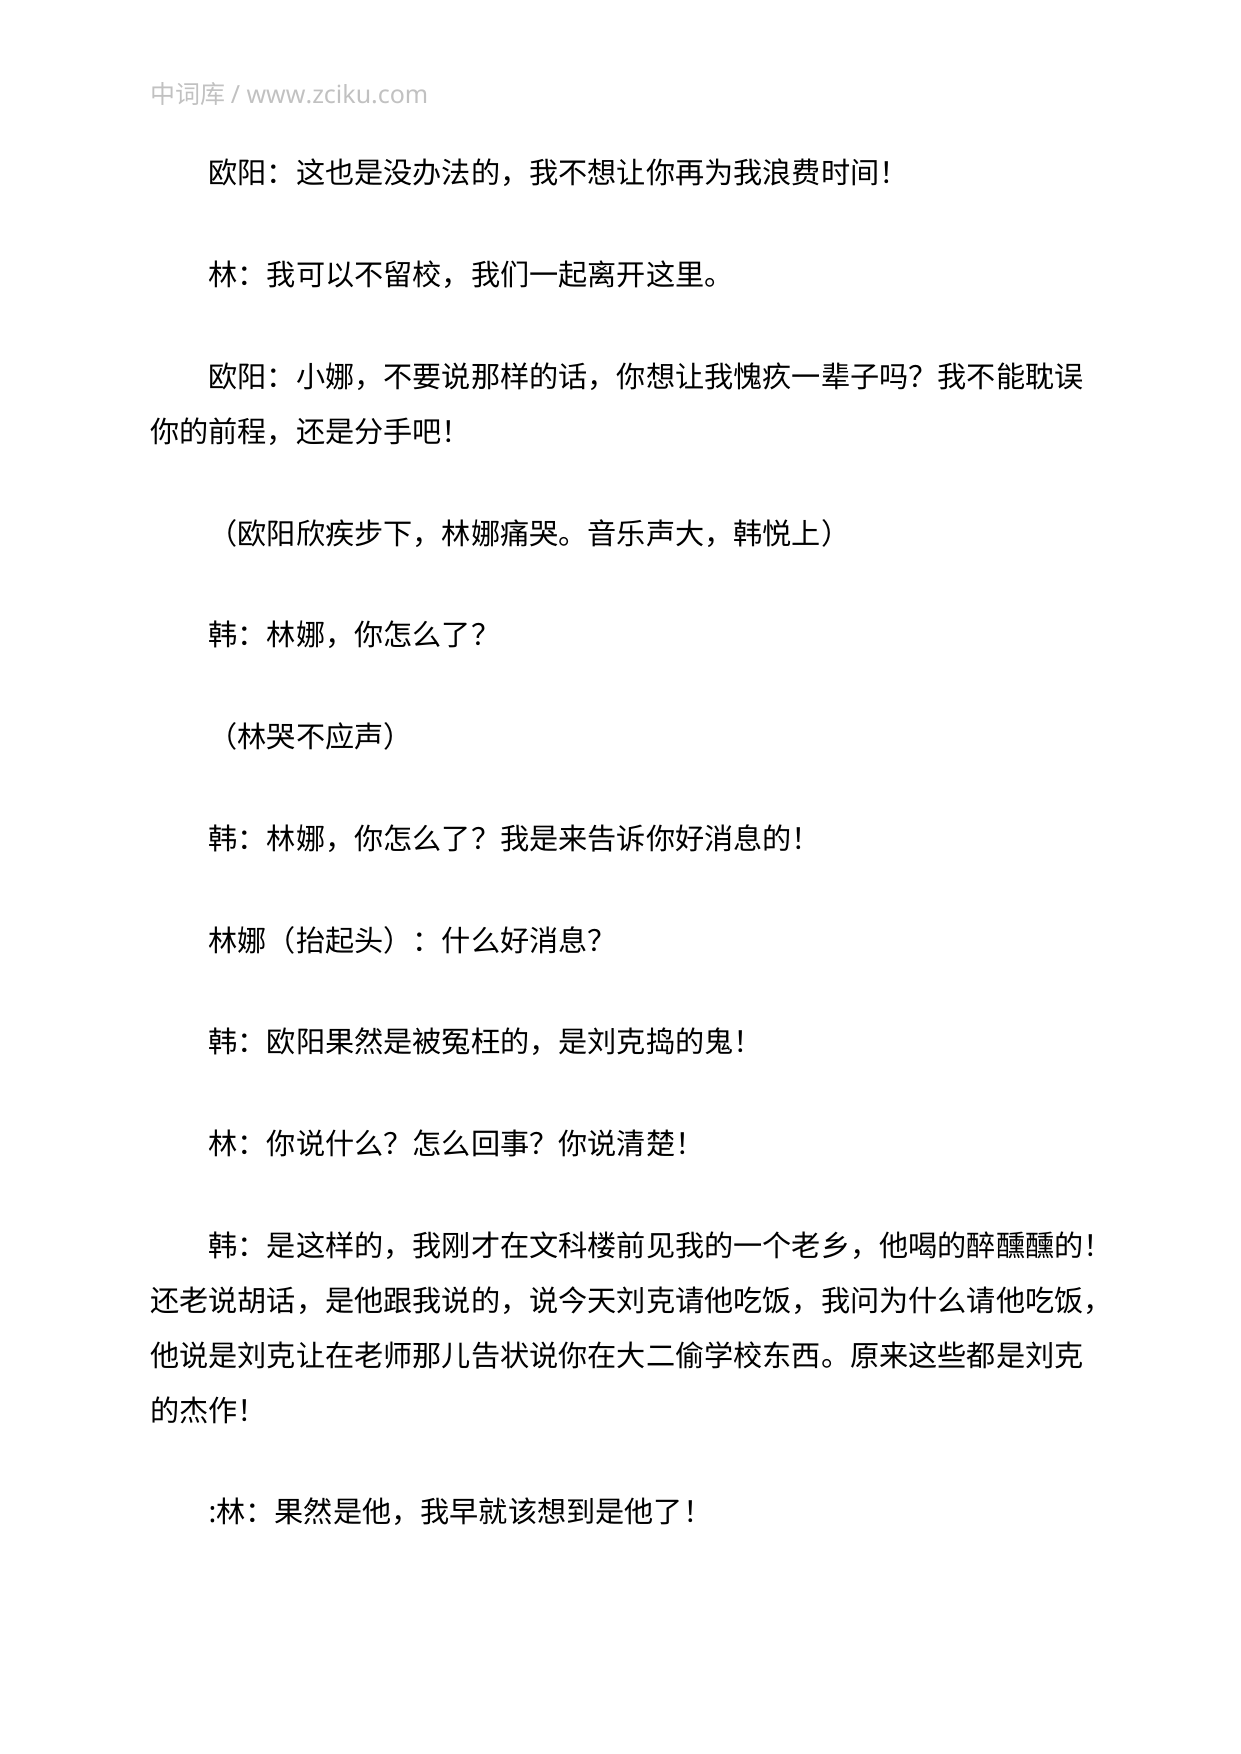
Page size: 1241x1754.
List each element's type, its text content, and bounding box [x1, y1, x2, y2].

text （林哭不应声） [150, 714, 1090, 756]
text 林：你说什么？怎么回事？你说清楚！ [150, 1121, 1090, 1163]
text 韩：欧阳果然是被冤枉的，是刘克捣的鬼！ [150, 1019, 1090, 1061]
text 林：我可以不留校，我们一起离开这里。 [150, 252, 1090, 294]
text 韩：是这样的，我刚才在文科楼前见我的一个老乡，他喝的醉醺醺的！还老说胡话，是他跟我说的，说今天刘克请他吃饭，我问为什么请他吃饭，他说是刘克让在老师那儿告状说你在大二偷学校东西。原来这些都是刘克的杰作！ [150, 1223, 1090, 1429]
text 欧阳：小娜，不要说那样的话，你想让我愧疚一辈子吗？我不能耽误你的前程，还是分手吧！ [150, 353, 1090, 451]
text :林：果然是他，我早就该想到是他了！ [150, 1489, 1090, 1531]
text 欧阳：这也是没办法的，我不想让你再为我浪费时间！ [150, 150, 1090, 192]
text 韩：林娜，你怎么了？ [150, 612, 1090, 654]
text （欧阳欣疾步下，林娜痛哭。音乐声大，韩悦上） [150, 510, 1090, 552]
text 韩：林娜，你怎么了？我是来告诉你好消息的！ [150, 816, 1090, 858]
text 林娜（抬起头）：什么好消息？ [150, 917, 1090, 959]
